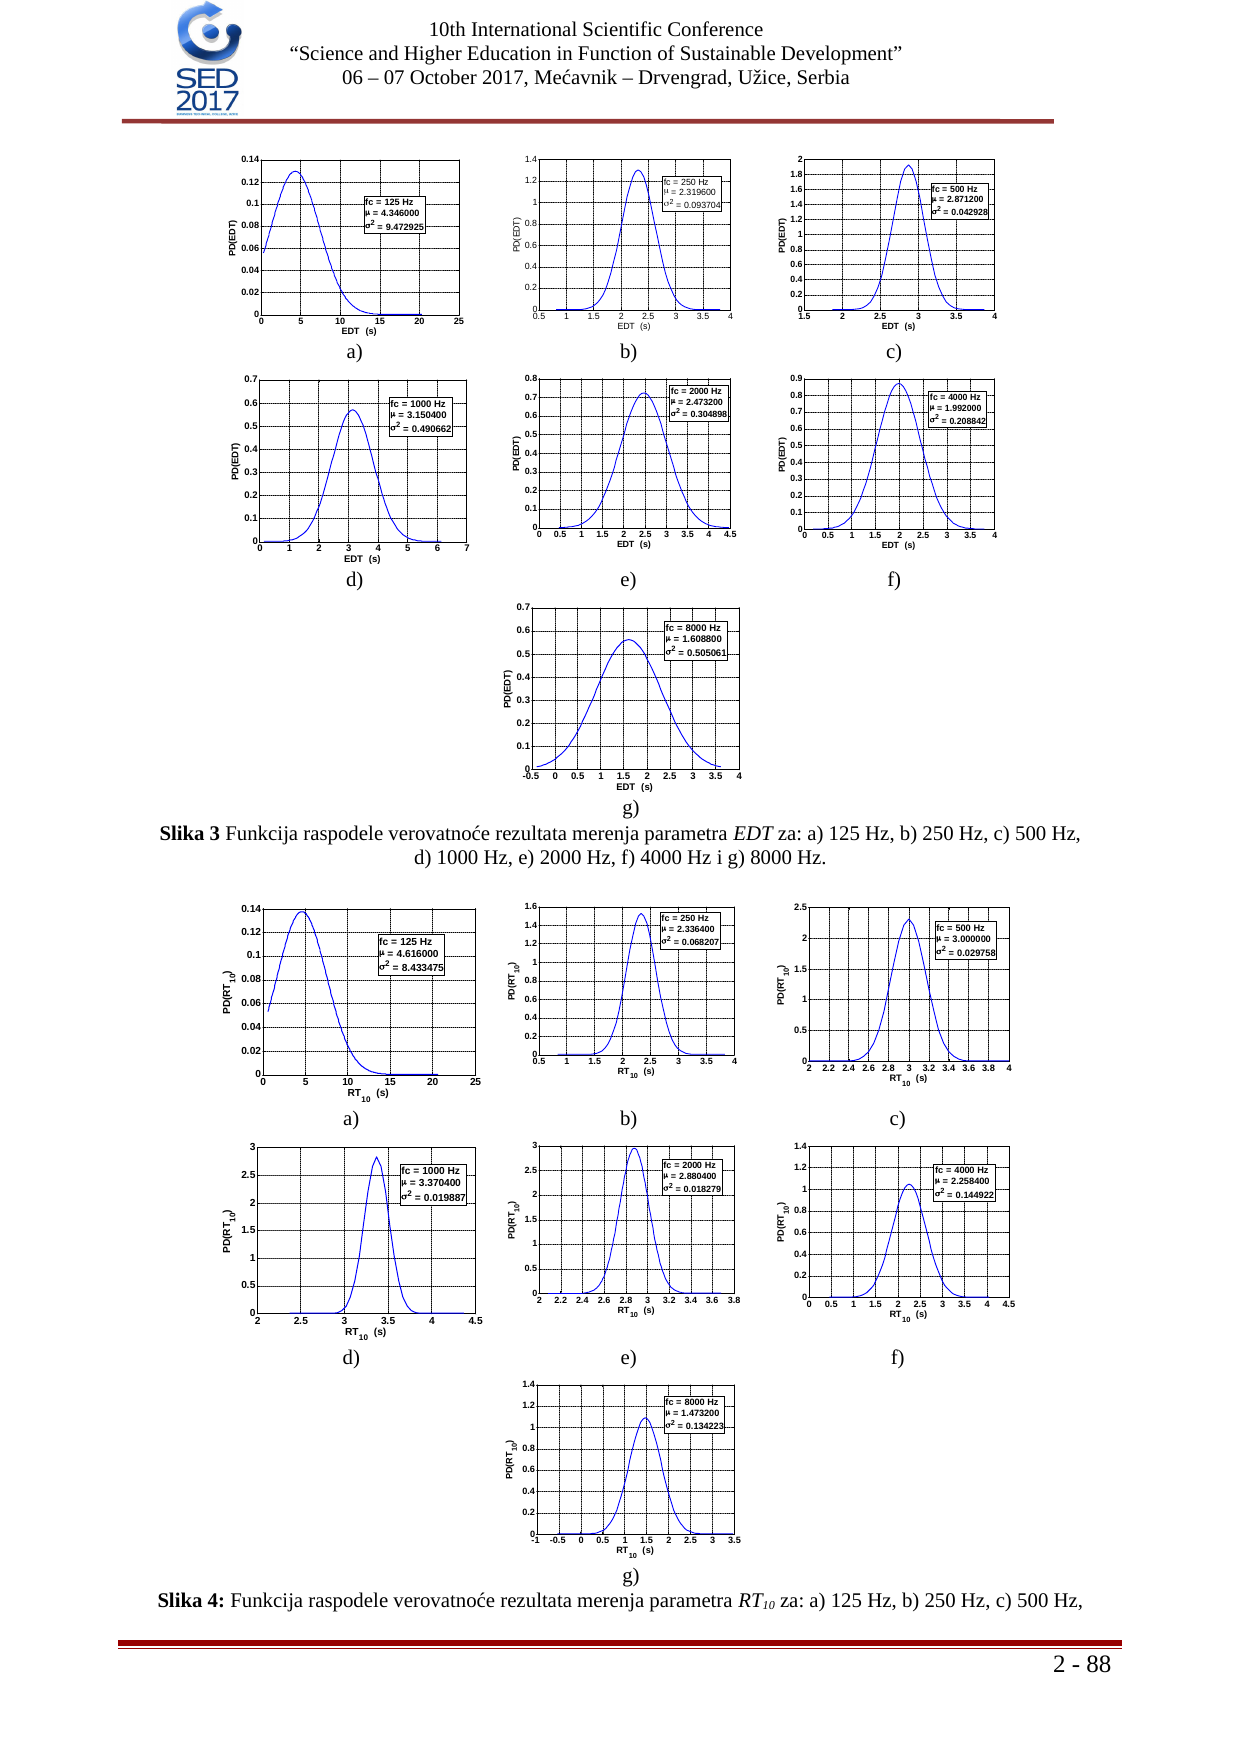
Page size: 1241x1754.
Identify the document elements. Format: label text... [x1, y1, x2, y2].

text g) [118, 1563, 1122, 1587]
table_cell [214, 365, 496, 567]
table_cell a) [214, 340, 496, 365]
text Slika 4: Funkcija raspodele verovatnoće rezultata merenja parametra RT10 za: a) 125 Hz, b) 250 Hz, c) 500 Hz, [118, 1588, 1122, 1612]
text Slika 3 Funkcija raspodele verovatnoće rezultata merenja parametra EDT za: a) 125 Hz, b) 250 Hz, c) 500 Hz, [118, 821, 1122, 844]
table_cell d) [214, 568, 496, 593]
table_cell a) [208, 1106, 494, 1132]
table_header [496, 145, 761, 339]
table_header [494, 893, 763, 1106]
table_cell e) [494, 1345, 763, 1370]
table_cell b) [496, 340, 761, 365]
table_header [208, 893, 494, 1106]
table_header [214, 145, 496, 339]
text d) 1000 Hz, e) 2000 Hz, f) 4000 Hz i g) 8000 Hz. [118, 844, 1122, 869]
text g) [118, 795, 1122, 819]
table_header [763, 893, 1032, 1106]
table_cell [494, 1132, 763, 1345]
table_cell f) [761, 568, 1027, 593]
table_cell [763, 1132, 1032, 1345]
table_cell b) [494, 1106, 763, 1132]
table_cell [496, 365, 761, 567]
table_cell c) [763, 1106, 1032, 1132]
table_cell [761, 365, 1027, 567]
table_cell [208, 1132, 494, 1345]
picture [170, 0, 244, 116]
table_header [761, 145, 1027, 339]
table_cell f) [763, 1345, 1032, 1370]
table_cell c) [761, 340, 1027, 365]
table_cell e) [496, 568, 761, 593]
table_cell d) [208, 1345, 494, 1370]
